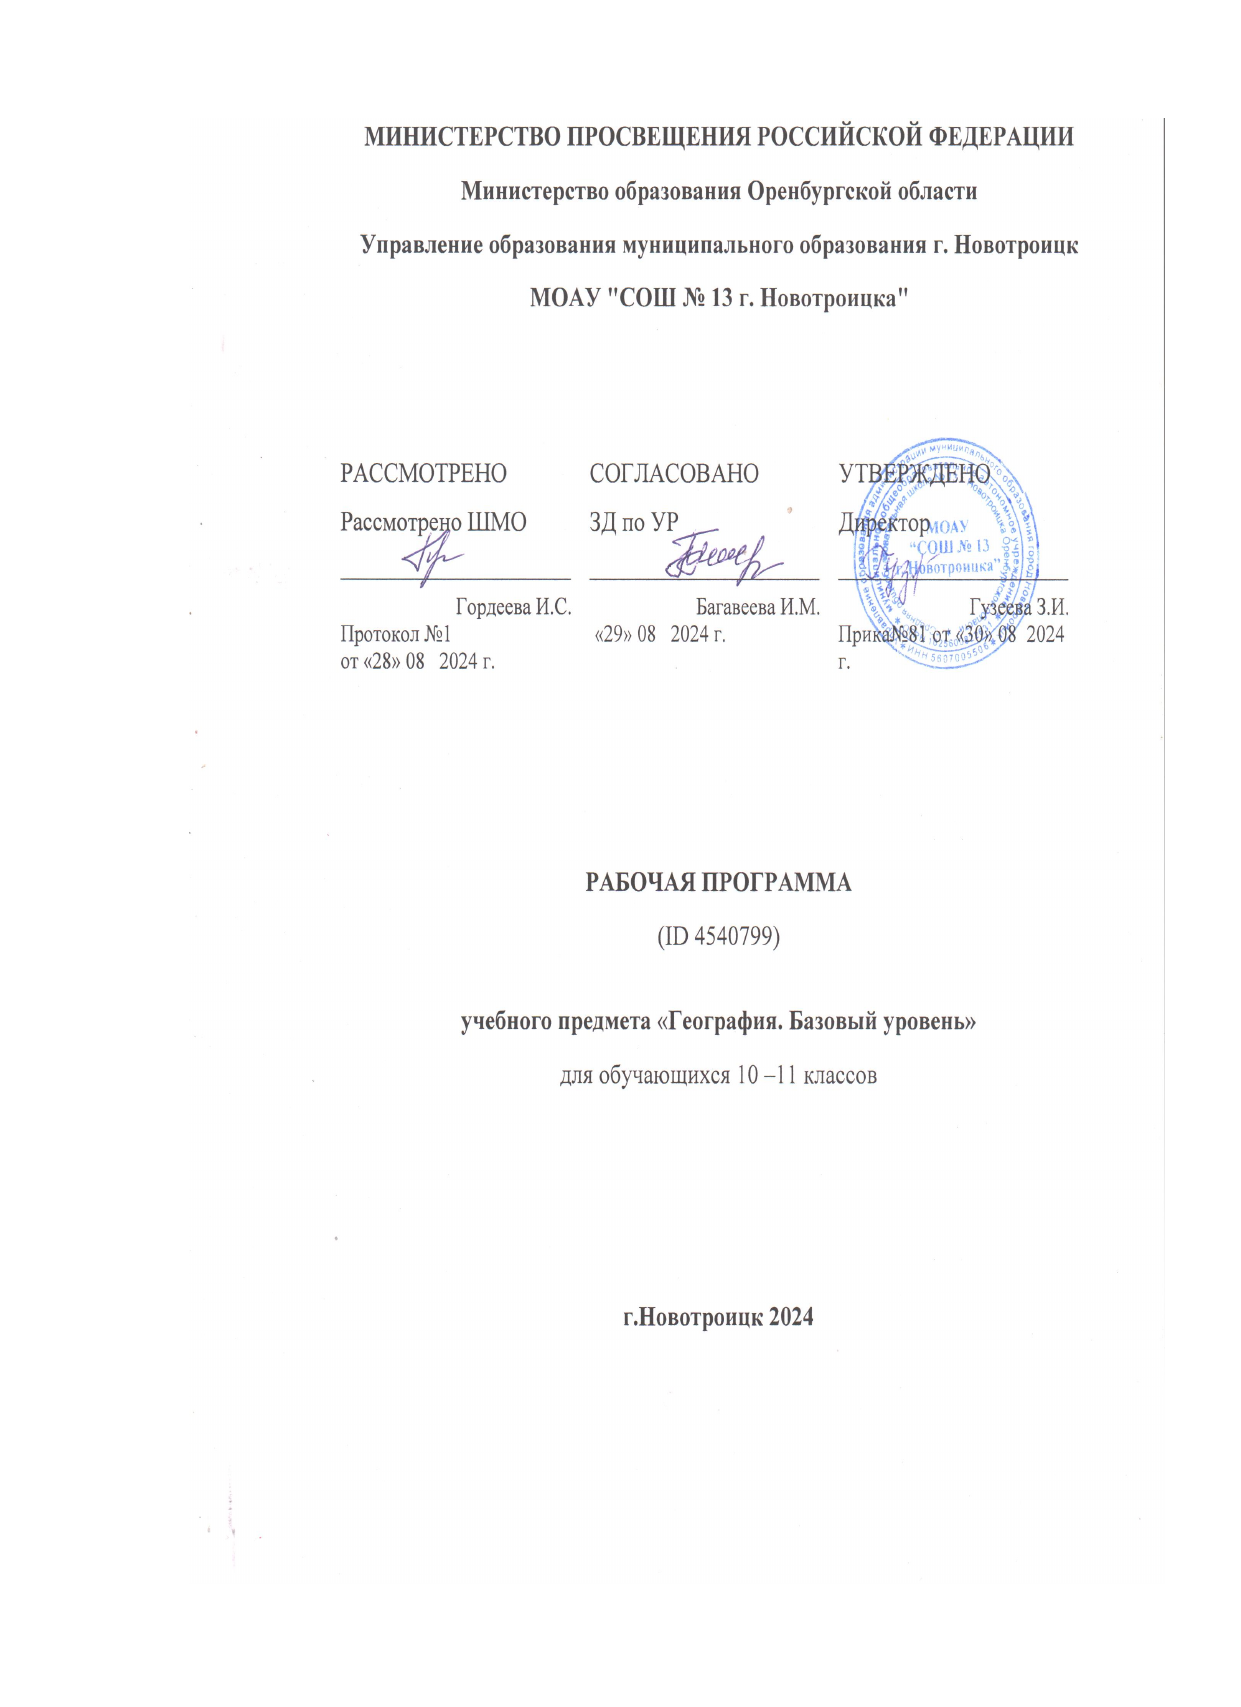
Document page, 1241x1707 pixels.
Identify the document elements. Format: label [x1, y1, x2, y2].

picture [189, 118, 1165, 1584]
